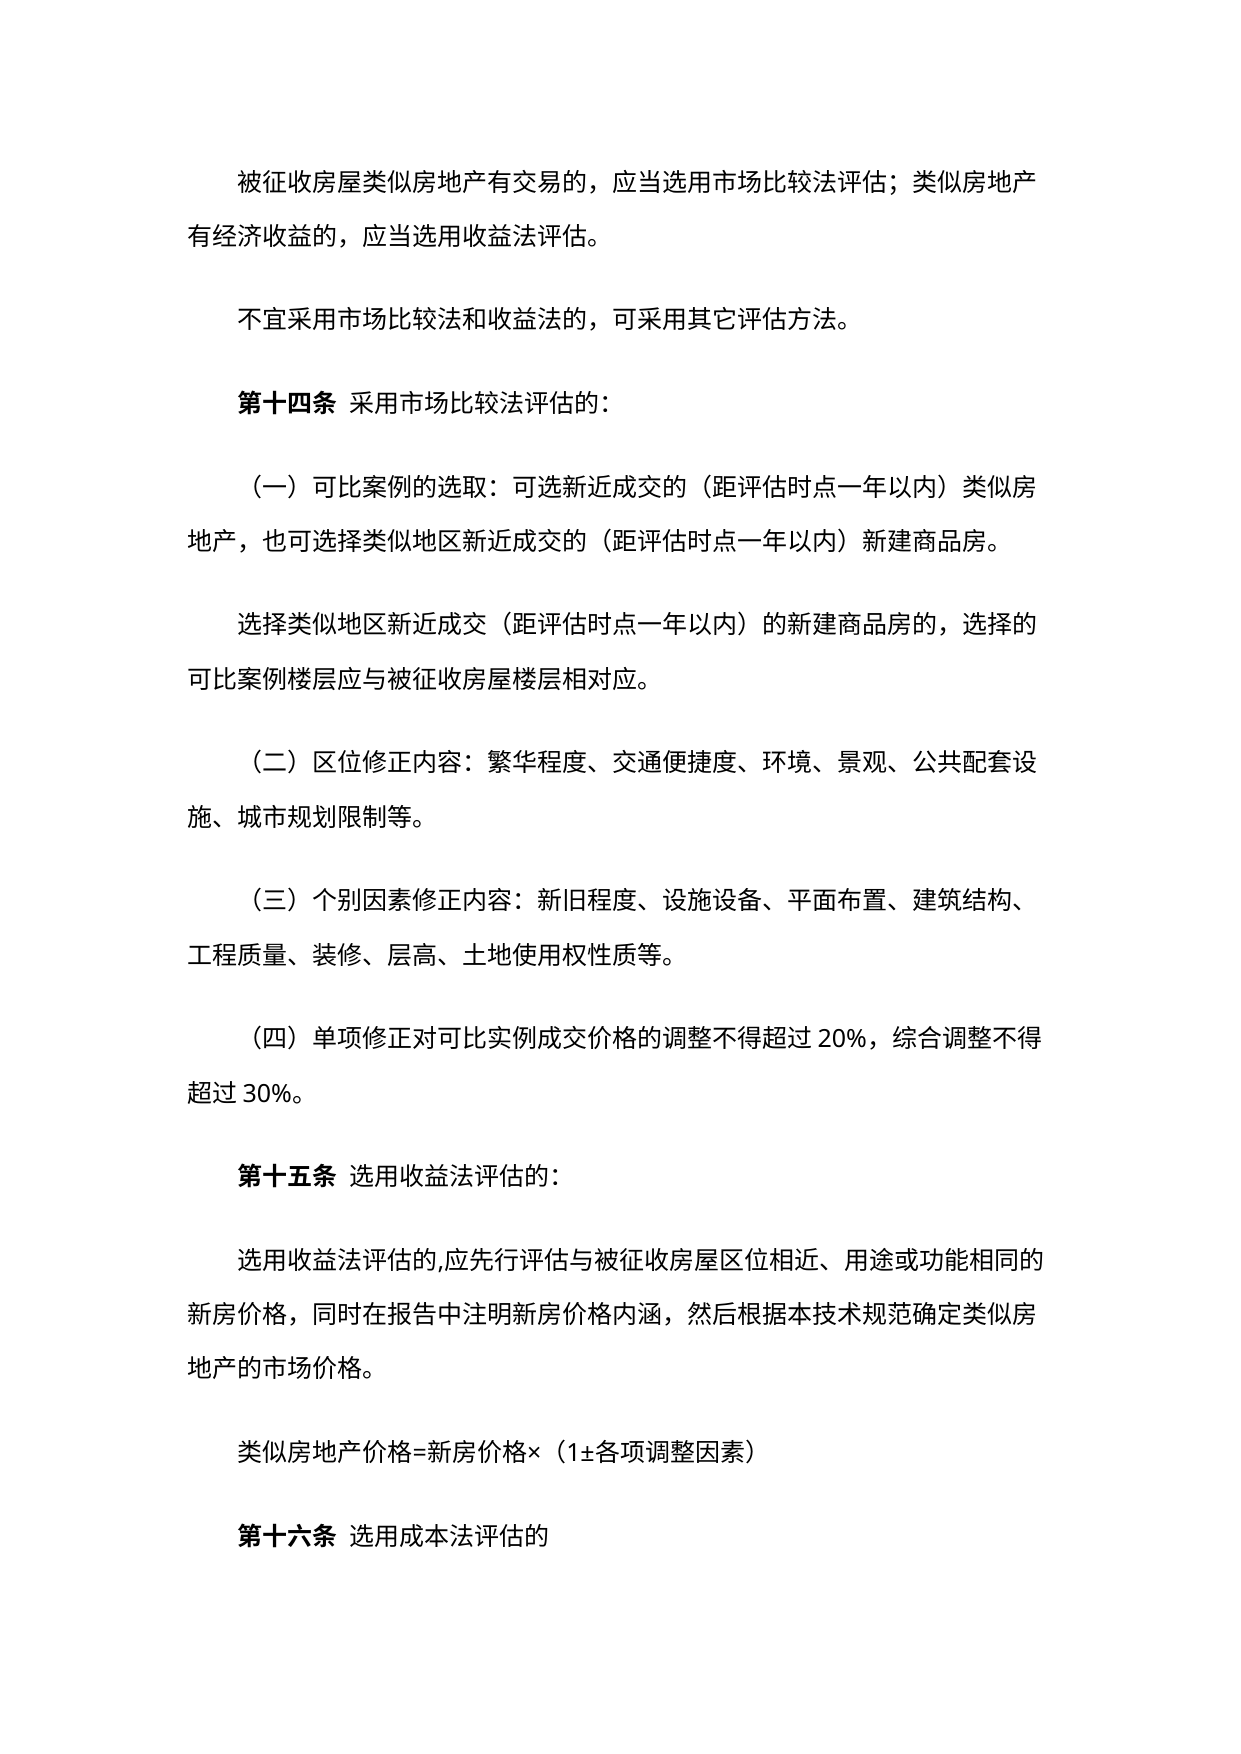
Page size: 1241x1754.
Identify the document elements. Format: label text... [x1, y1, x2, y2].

text 选择类似地区新近成交（距评估时点一年以内）的新建商品房的，选择的可比案例楼层应与被征收房屋楼层相对应。 [187, 605, 1053, 696]
text 第十六条 选用成本法评估的 [187, 1516, 1053, 1552]
text （一）可比案例的选取：可选新近成交的（距评估时点一年以内）类似房地产，也可选择类似地区新近成交的（距评估时点一年以内）新建商品房。 [187, 467, 1053, 558]
text （四）单项修正对可比实例成交价格的调整不得超过20%，综合调整不得超过30%。 [187, 1019, 1053, 1109]
text 不宜采用市场比较法和收益法的，可采用其它评估方法。 [187, 300, 1053, 336]
text 第十四条 采用市场比较法评估的： [187, 383, 1053, 420]
text （二）区位修正内容：繁华程度、交通便捷度、环境、景观、公共配套设施、城市规划限制等。 [187, 743, 1053, 833]
text 选用收益法评估的,应先行评估与被征收房屋区位相近、用途或功能相同的新房价格，同时在报告中注明新房价格内涵，然后根据本技术规范确定类似房地产的市场价格。 [187, 1240, 1053, 1385]
text 类似房地产价格=新房价格×（1±各项调整因素） [187, 1432, 1053, 1469]
text （三）个别因素修正内容：新旧程度、设施设备、平面布置、建筑结构、工程质量、装修、层高、土地使用权性质等。 [187, 881, 1053, 971]
text 第十五条 选用收益法评估的： [187, 1157, 1053, 1193]
text 被征收房屋类似房地产有交易的，应当选用市场比较法评估；类似房地产有经济收益的，应当选用收益法评估。 [187, 162, 1053, 253]
